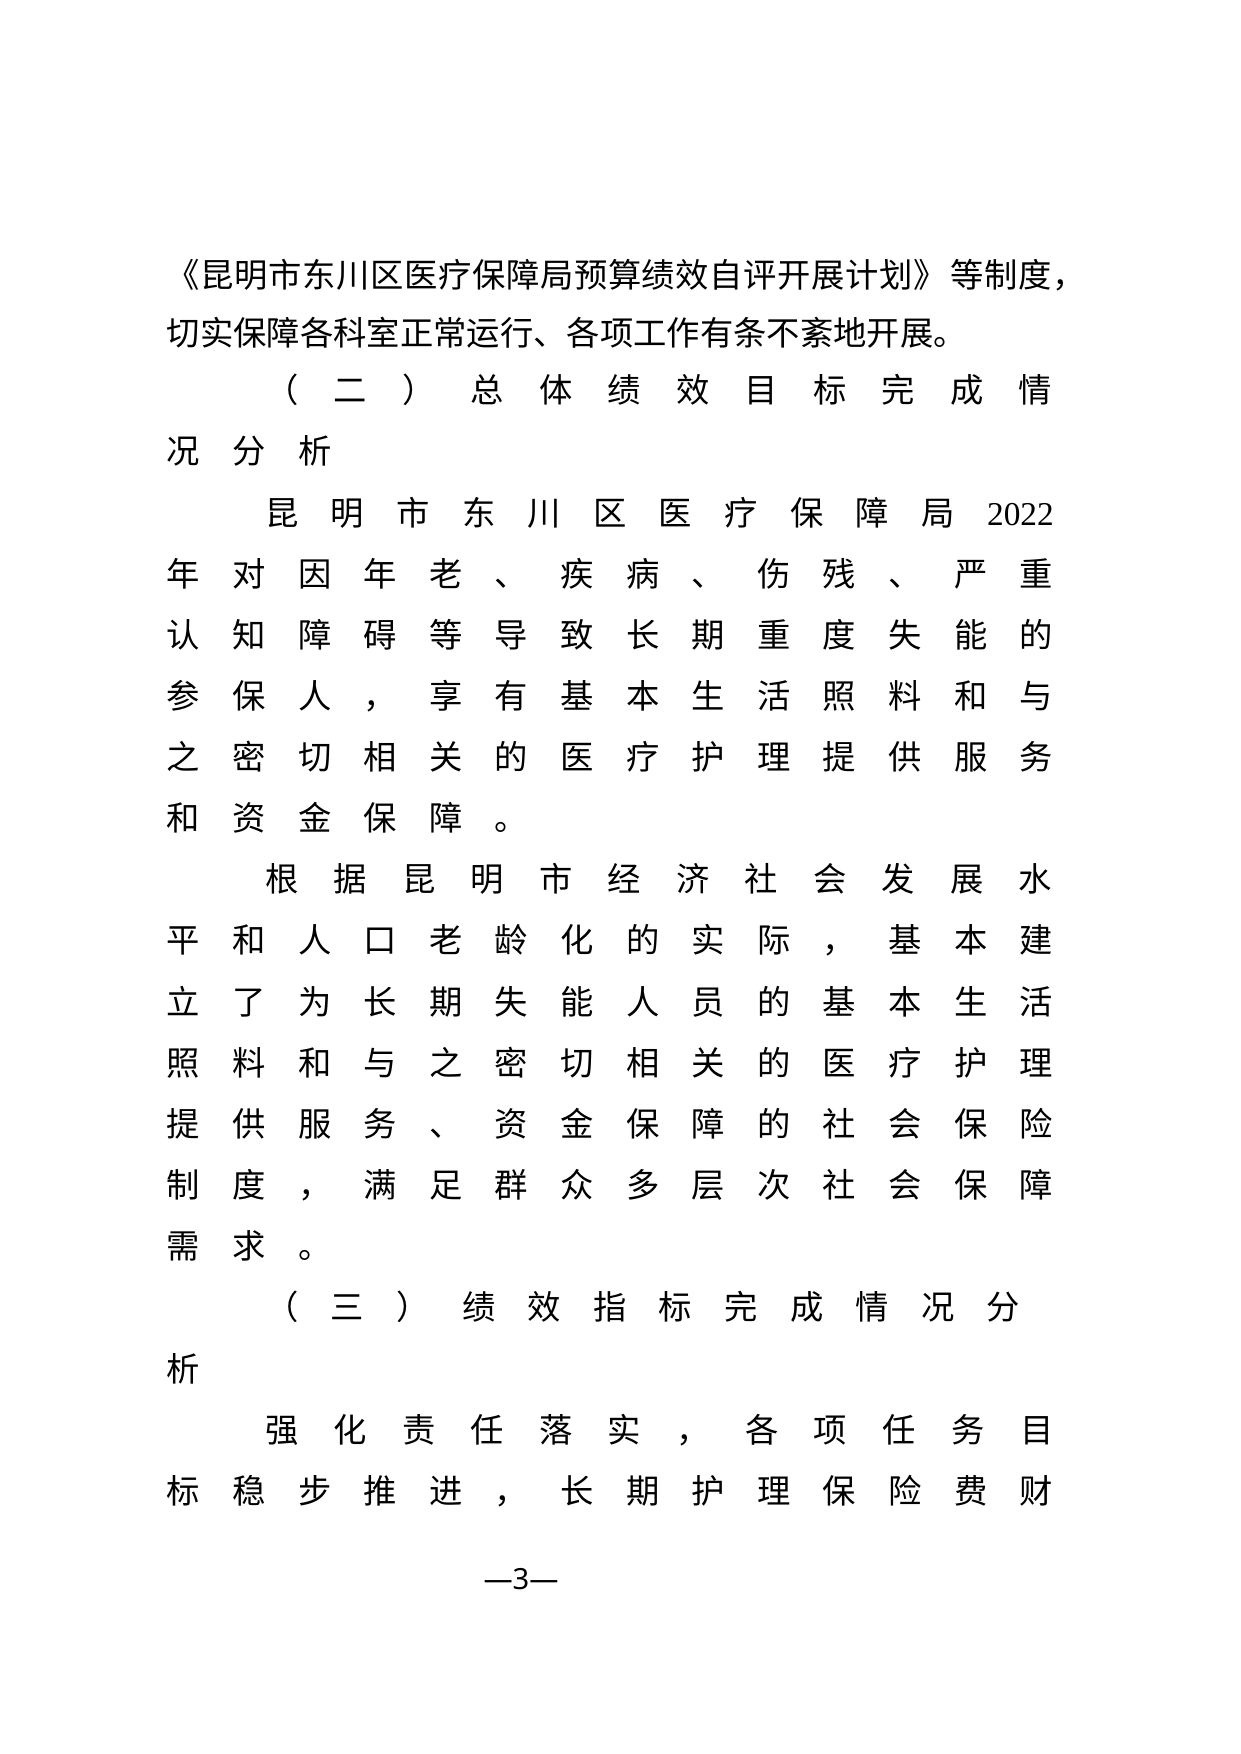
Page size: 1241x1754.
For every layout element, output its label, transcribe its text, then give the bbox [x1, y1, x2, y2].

text 昆明市东川区医疗保障局2022年对因年老、疾病、伤残、严重认知障碍等导致长期重度失能的参保人，享有基本生活照料和与之密切相关的医疗护理提供服务和资金保障。 [167, 480, 1085, 847]
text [167, 1397, 1085, 1519]
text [167, 241, 1085, 357]
text （二）总体绩效目标完成情况分析 [167, 357, 1085, 480]
text （三）绩效指标完成情况分析 [167, 1275, 1085, 1397]
text 根据昆明市经济社会发展水平和人口老龄化的实际，基本建立了为长期失能人员的基本生活照料和与之密切相关的医疗护理提供服务、资金保障的社会保险制度，满足群众多层次社会保障需求。 [167, 847, 1085, 1275]
